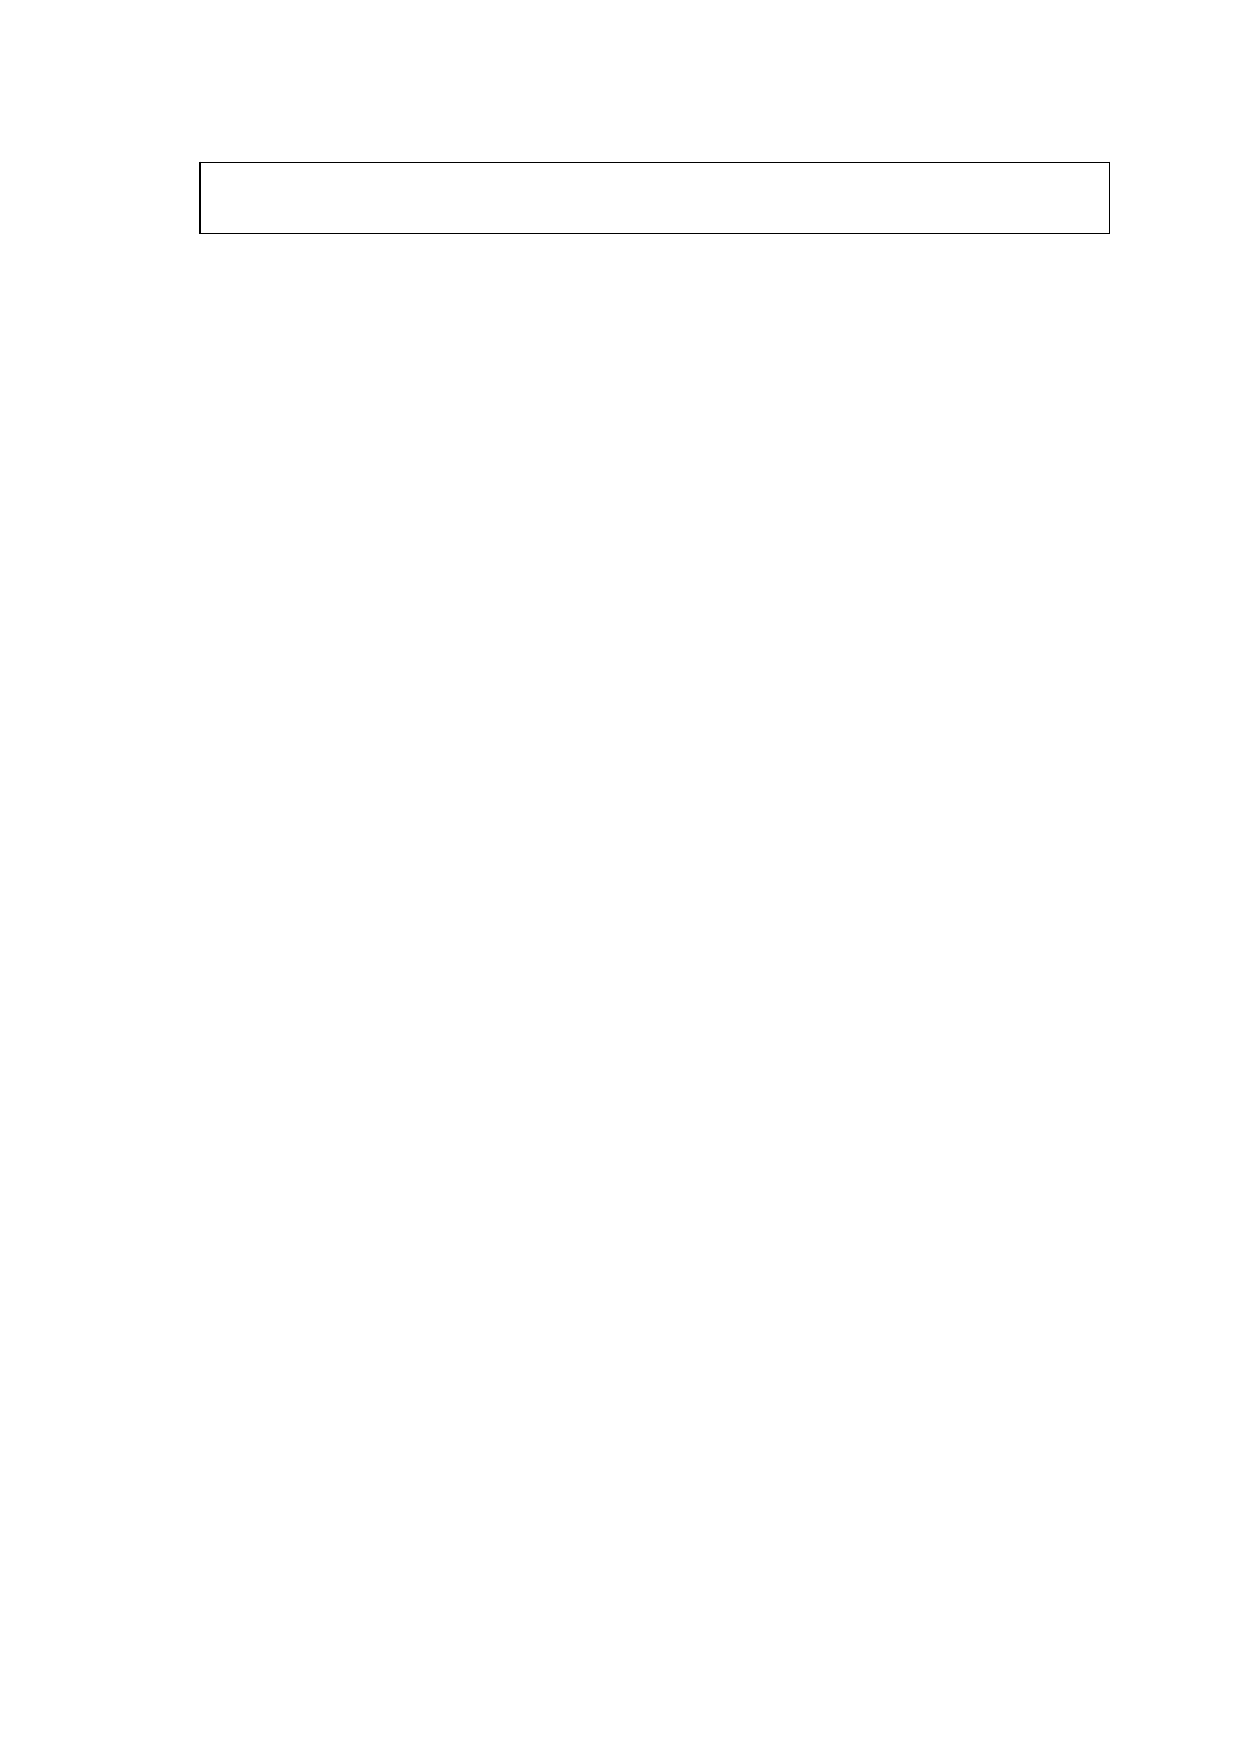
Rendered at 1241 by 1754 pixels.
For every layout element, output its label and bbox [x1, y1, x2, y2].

table_header [201, 163, 1109, 232]
